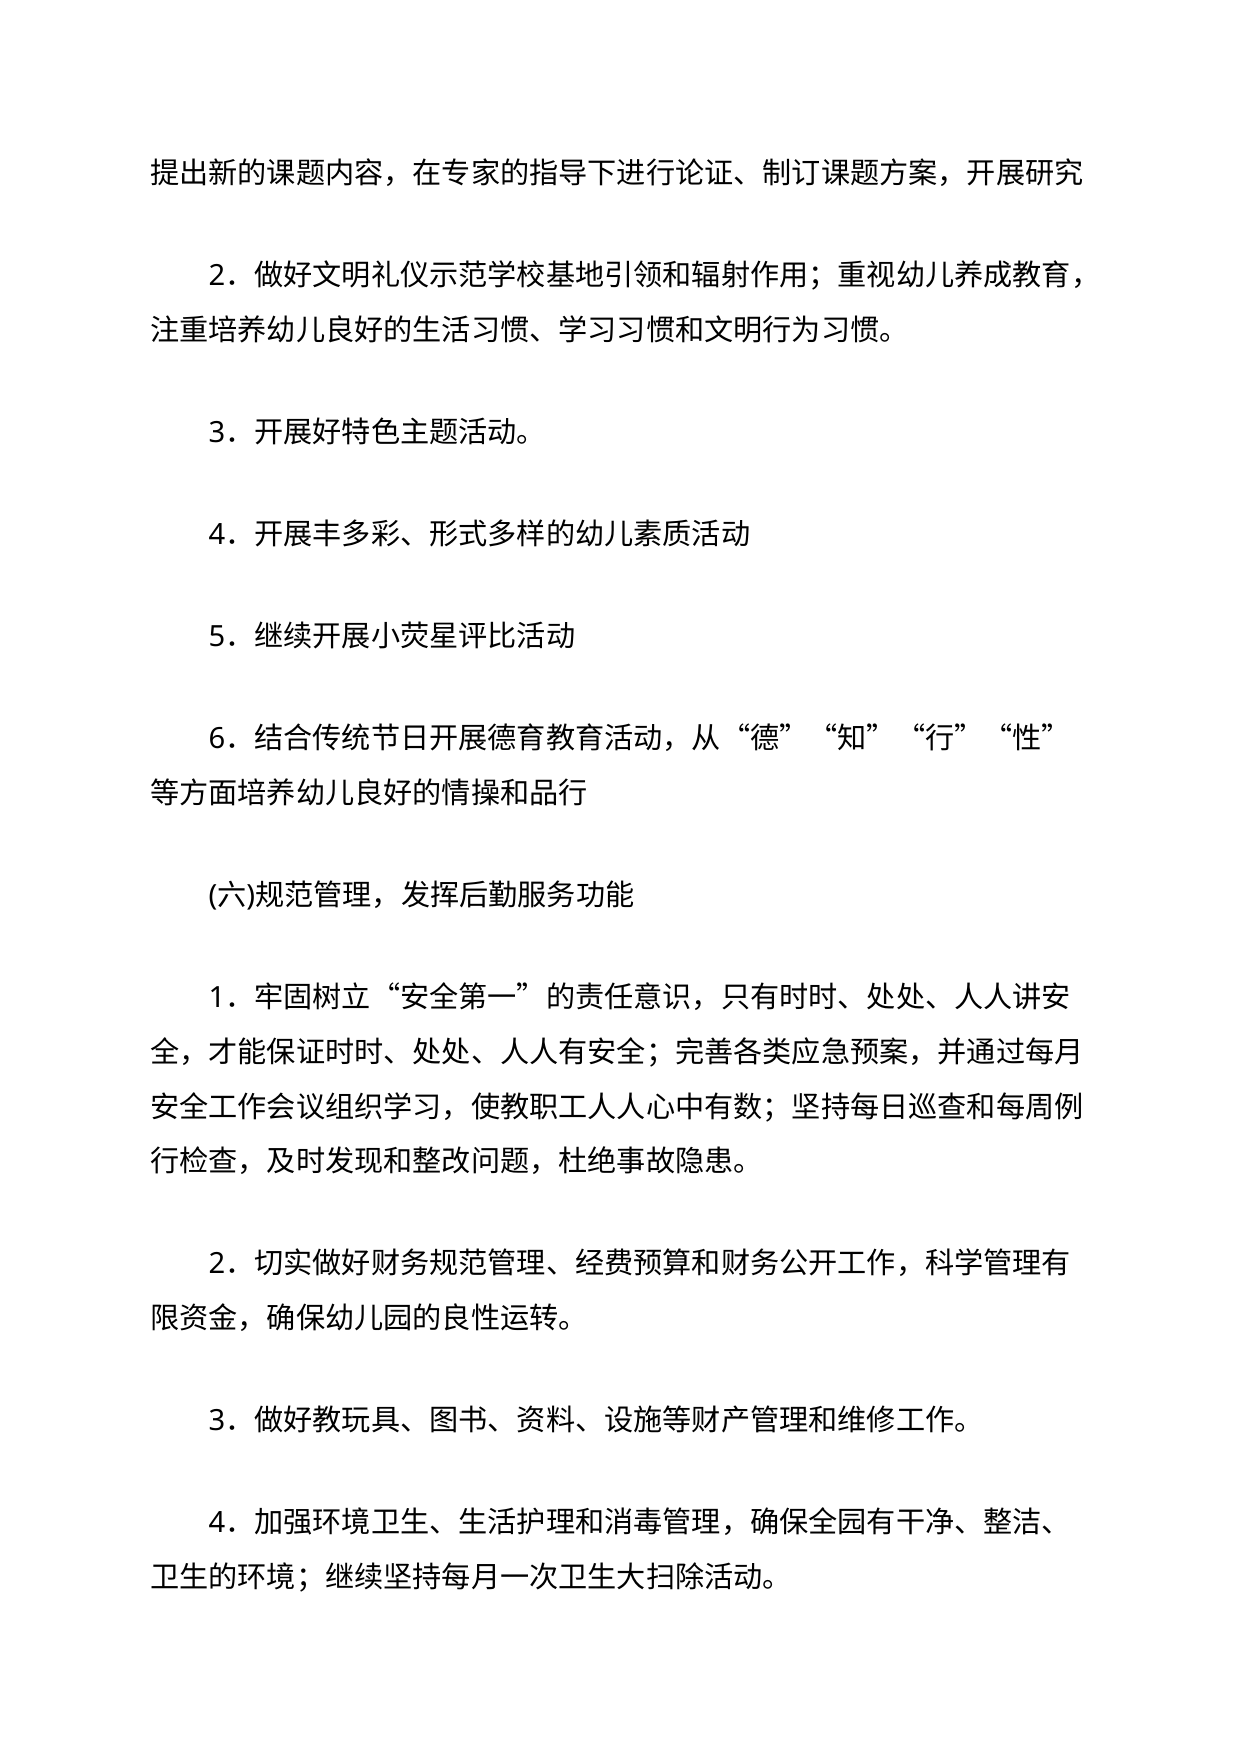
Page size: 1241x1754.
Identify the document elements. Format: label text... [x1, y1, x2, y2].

text 3．开展好特色主题活动。 [150, 408, 1090, 451]
text 2．切实做好财务规范管理、经费预算和财务公开工作，科学管理有限资金，确保幼儿园的良性运转。 [150, 1240, 1090, 1337]
text 3．做好教玩具、图书、资料、设施等财产管理和维修工作。 [150, 1397, 1090, 1439]
text 2．做好文明礼仪示范学校基地引领和辐射作用；重视幼儿养成教育，注重培养幼儿良好的生活习惯、学习习惯和文明行为习惯。 [150, 252, 1090, 349]
text 6．结合传统节日开展德育教育活动，从“德”“知”“行”“性”等方面培养幼儿良好的情操和品行 [150, 714, 1090, 812]
text 5．继续开展小荧星评比活动 [150, 612, 1090, 655]
text 1．牢固树立“安全第一”的责任意识，只有时时、处处、人人讲安全，才能保证时时、处处、人人有安全；完善各类应急预案，并通过每月安全工作会议组织学习，使教职工人人心中有数；坚持每日巡查和每周例行检查，及时发现和整改问题，杜绝事故隐患。 [150, 973, 1090, 1180]
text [150, 150, 1090, 192]
text 4．加强环境卫生、生活护理和消毒管理，确保全园有干净、整洁、卫生的环境；继续坚持每月一次卫生大扫除活动。 [150, 1498, 1090, 1596]
text 4．开展丰多彩、形式多样的幼儿素质活动 [150, 511, 1090, 553]
text (六)规范管理，发挥后勤服务功能 [150, 871, 1090, 914]
